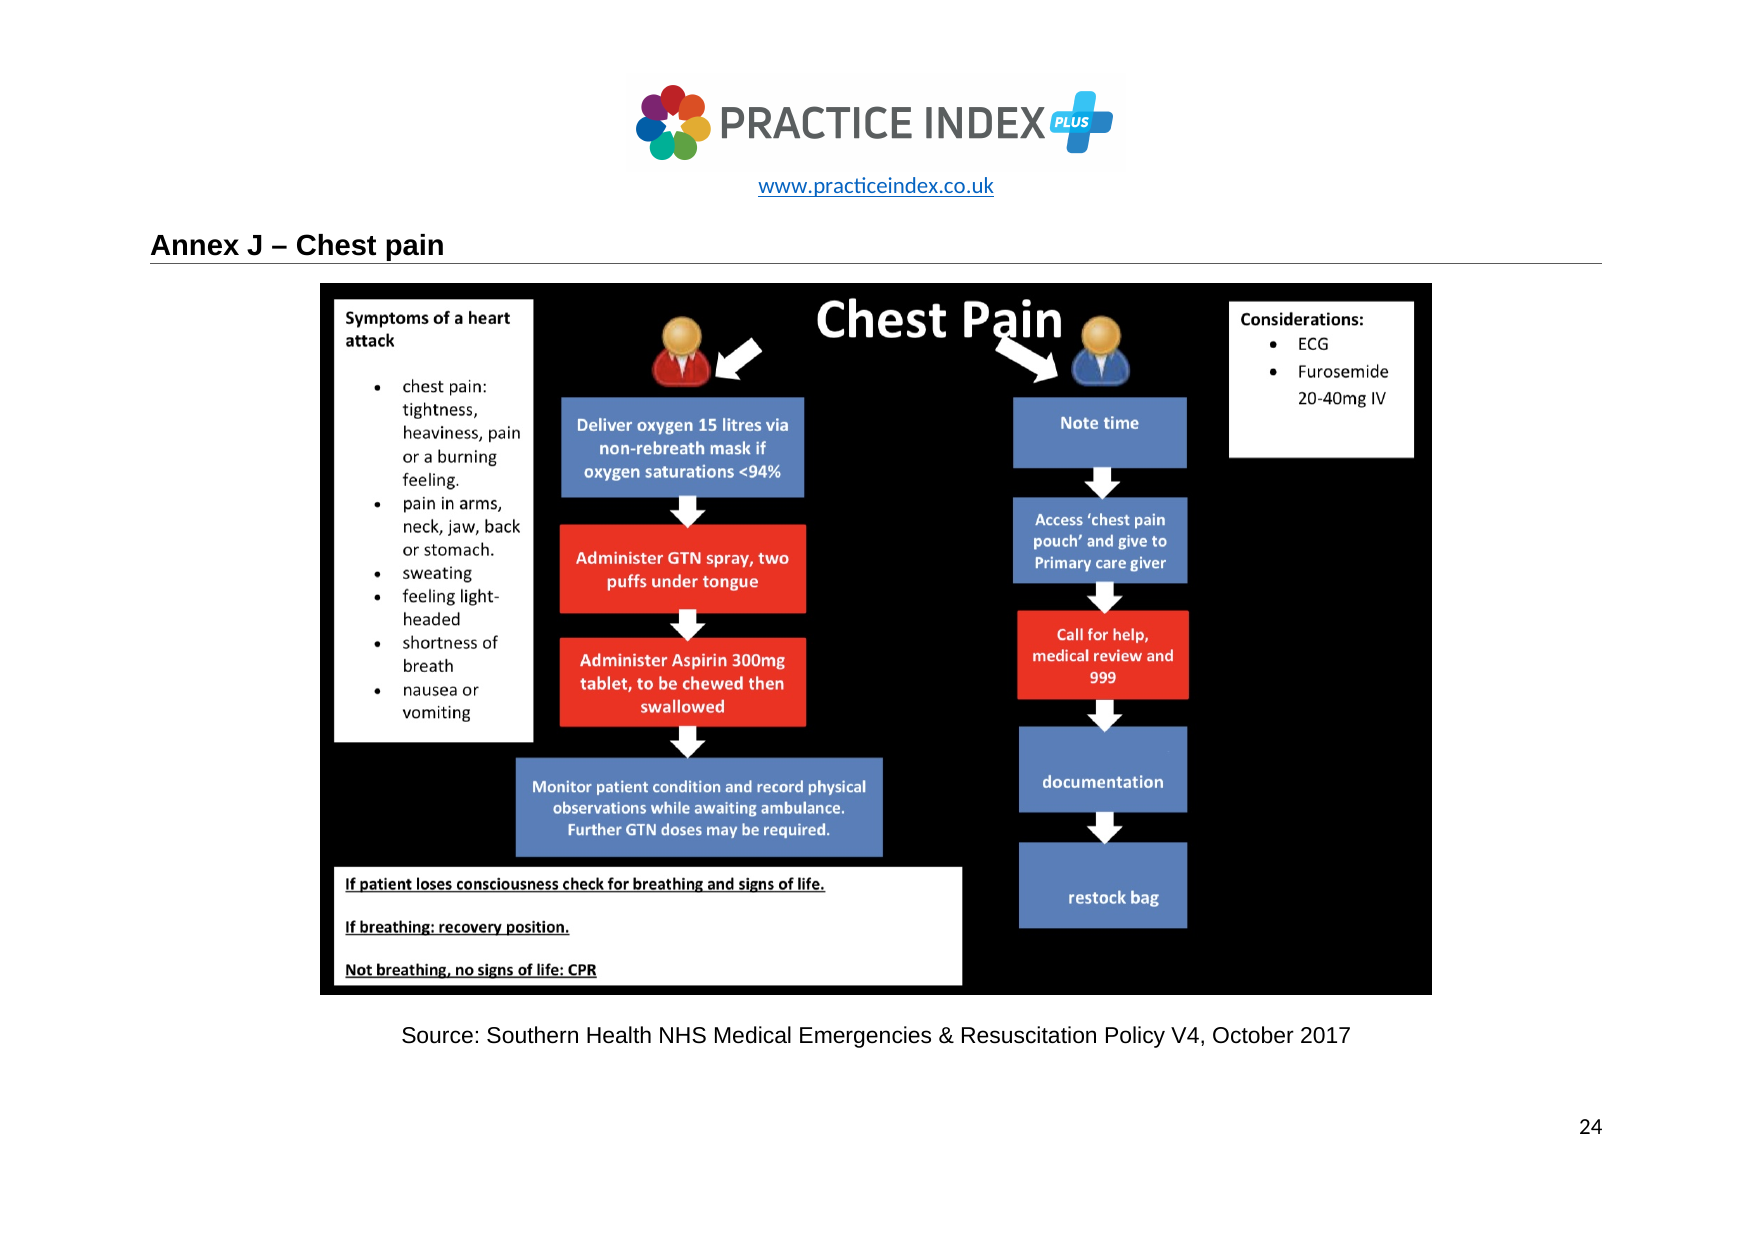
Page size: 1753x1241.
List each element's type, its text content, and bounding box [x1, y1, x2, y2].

subtitle Annex J – Chest pain [150, 228, 1602, 263]
text Source: Southern Health NHS Medical Emergencies & Resuscitation Policy V4, October 2017 [150, 1022, 1602, 1049]
picture [626, 73, 1126, 172]
picture [320, 283, 1432, 995]
